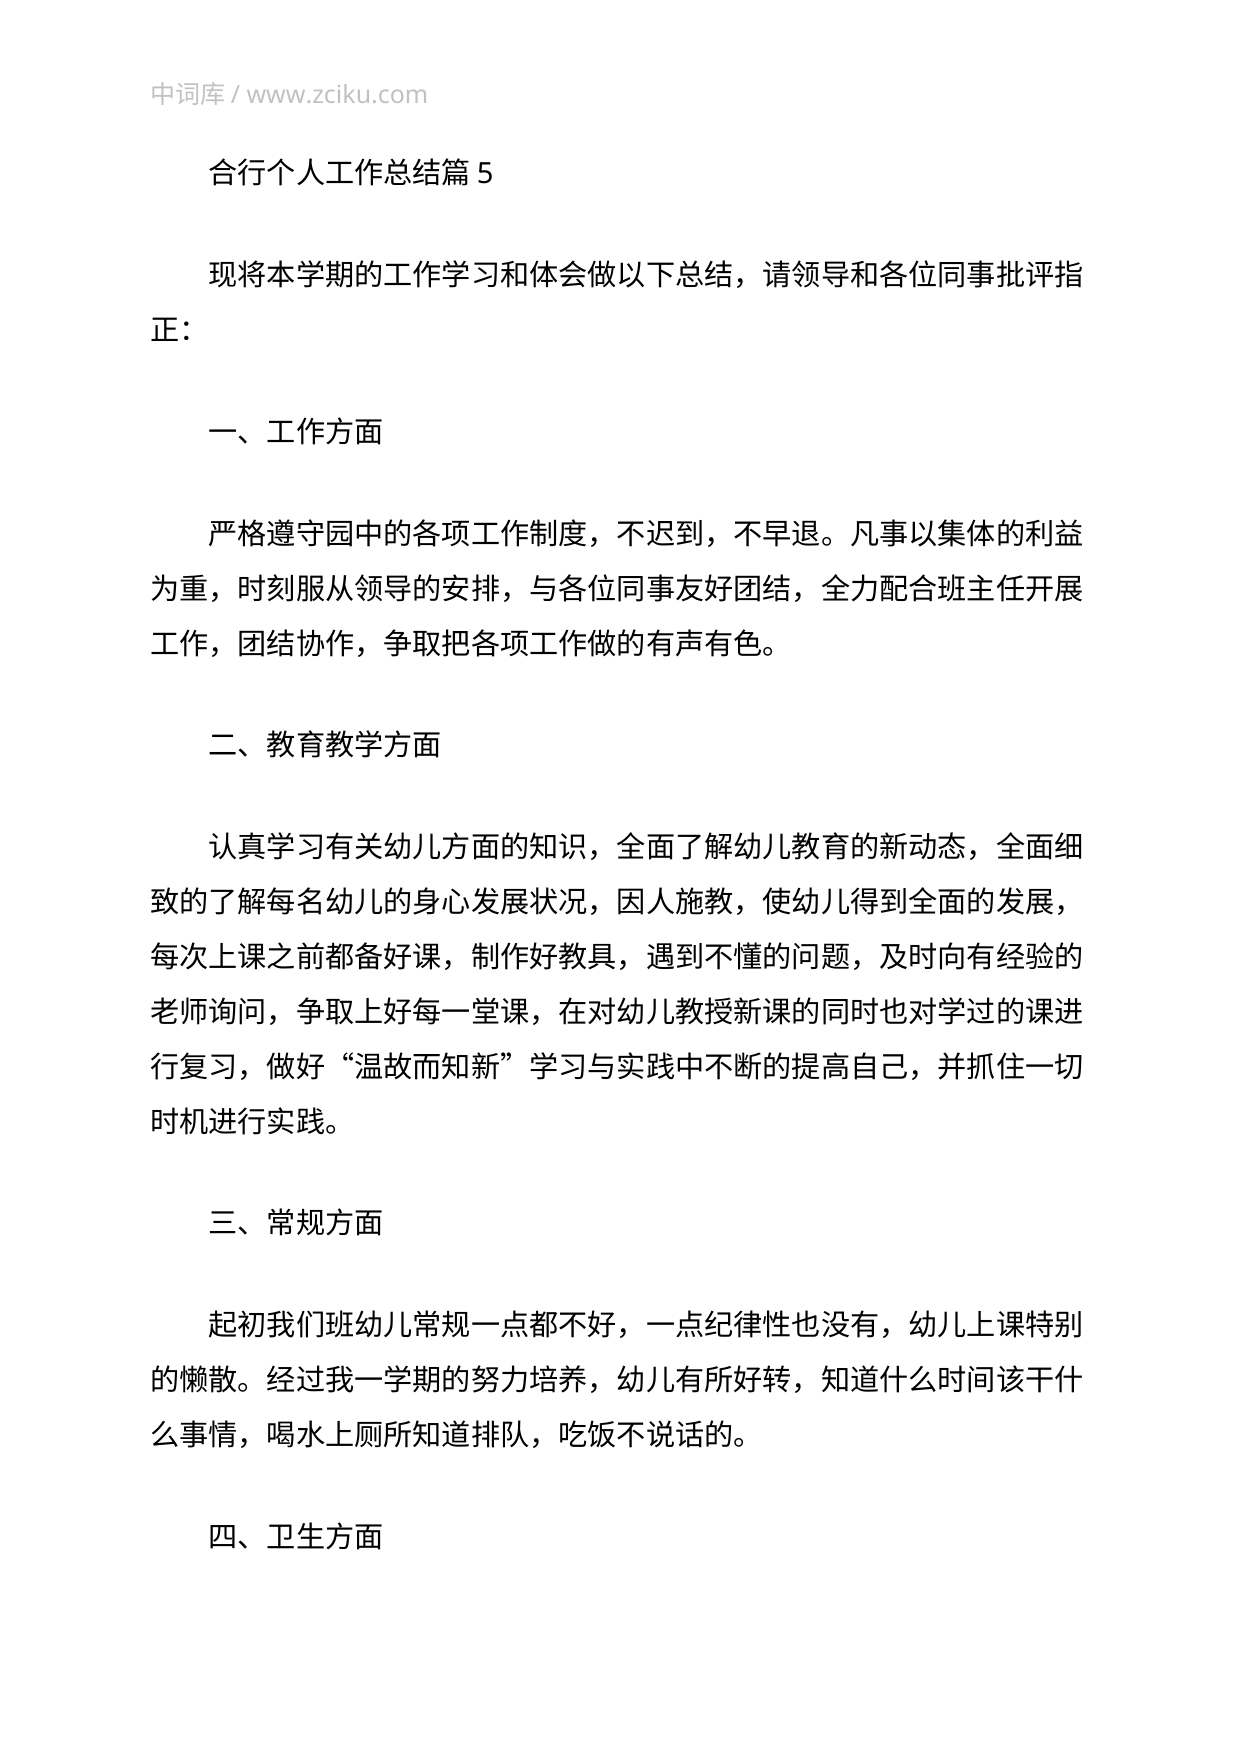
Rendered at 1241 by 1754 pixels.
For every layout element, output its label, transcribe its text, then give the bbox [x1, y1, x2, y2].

text 认真学习有关幼儿方面的知识，全面了解幼儿教育的新动态，全面细致的了解每名幼儿的身心发展状况，因人施教，使幼儿得到全面的发展，每次上课之前都备好课，制作好教具，遇到不懂的问题，及时向有经验的老师询问，争取上好每一堂课，在对幼儿教授新课的同时也对学过的课进行复习，做好“温故而知新”学习与实践中不断的提高自己，并抓住一切时机进行实践。 [150, 824, 1090, 1141]
text 三、常规方面 [150, 1200, 1090, 1242]
text 现将本学期的工作学习和体会做以下总结，请领导和各位同事批评指正： [150, 252, 1090, 349]
text 合行个人工作总结篇5 [150, 150, 1090, 192]
text 一、工作方面 [150, 409, 1090, 451]
text 起初我们班幼儿常规一点都不好，一点纪律性也没有，幼儿上课特别的懒散。经过我一学期的努力培养，幼儿有所好转，知道什么时间该干什么事情，喝水上厕所知道排队，吃饭不说话的。 [150, 1302, 1090, 1454]
text 四、卫生方面 [150, 1513, 1090, 1556]
text 二、教育教学方面 [150, 722, 1090, 764]
text 严格遵守园中的各项工作制度，不迟到，不早退。凡事以集体的利益为重，时刻服从领导的安排，与各位同事友好团结，全力配合班主任开展工作，团结协作，争取把各项工作做的有声有色。 [150, 510, 1090, 662]
